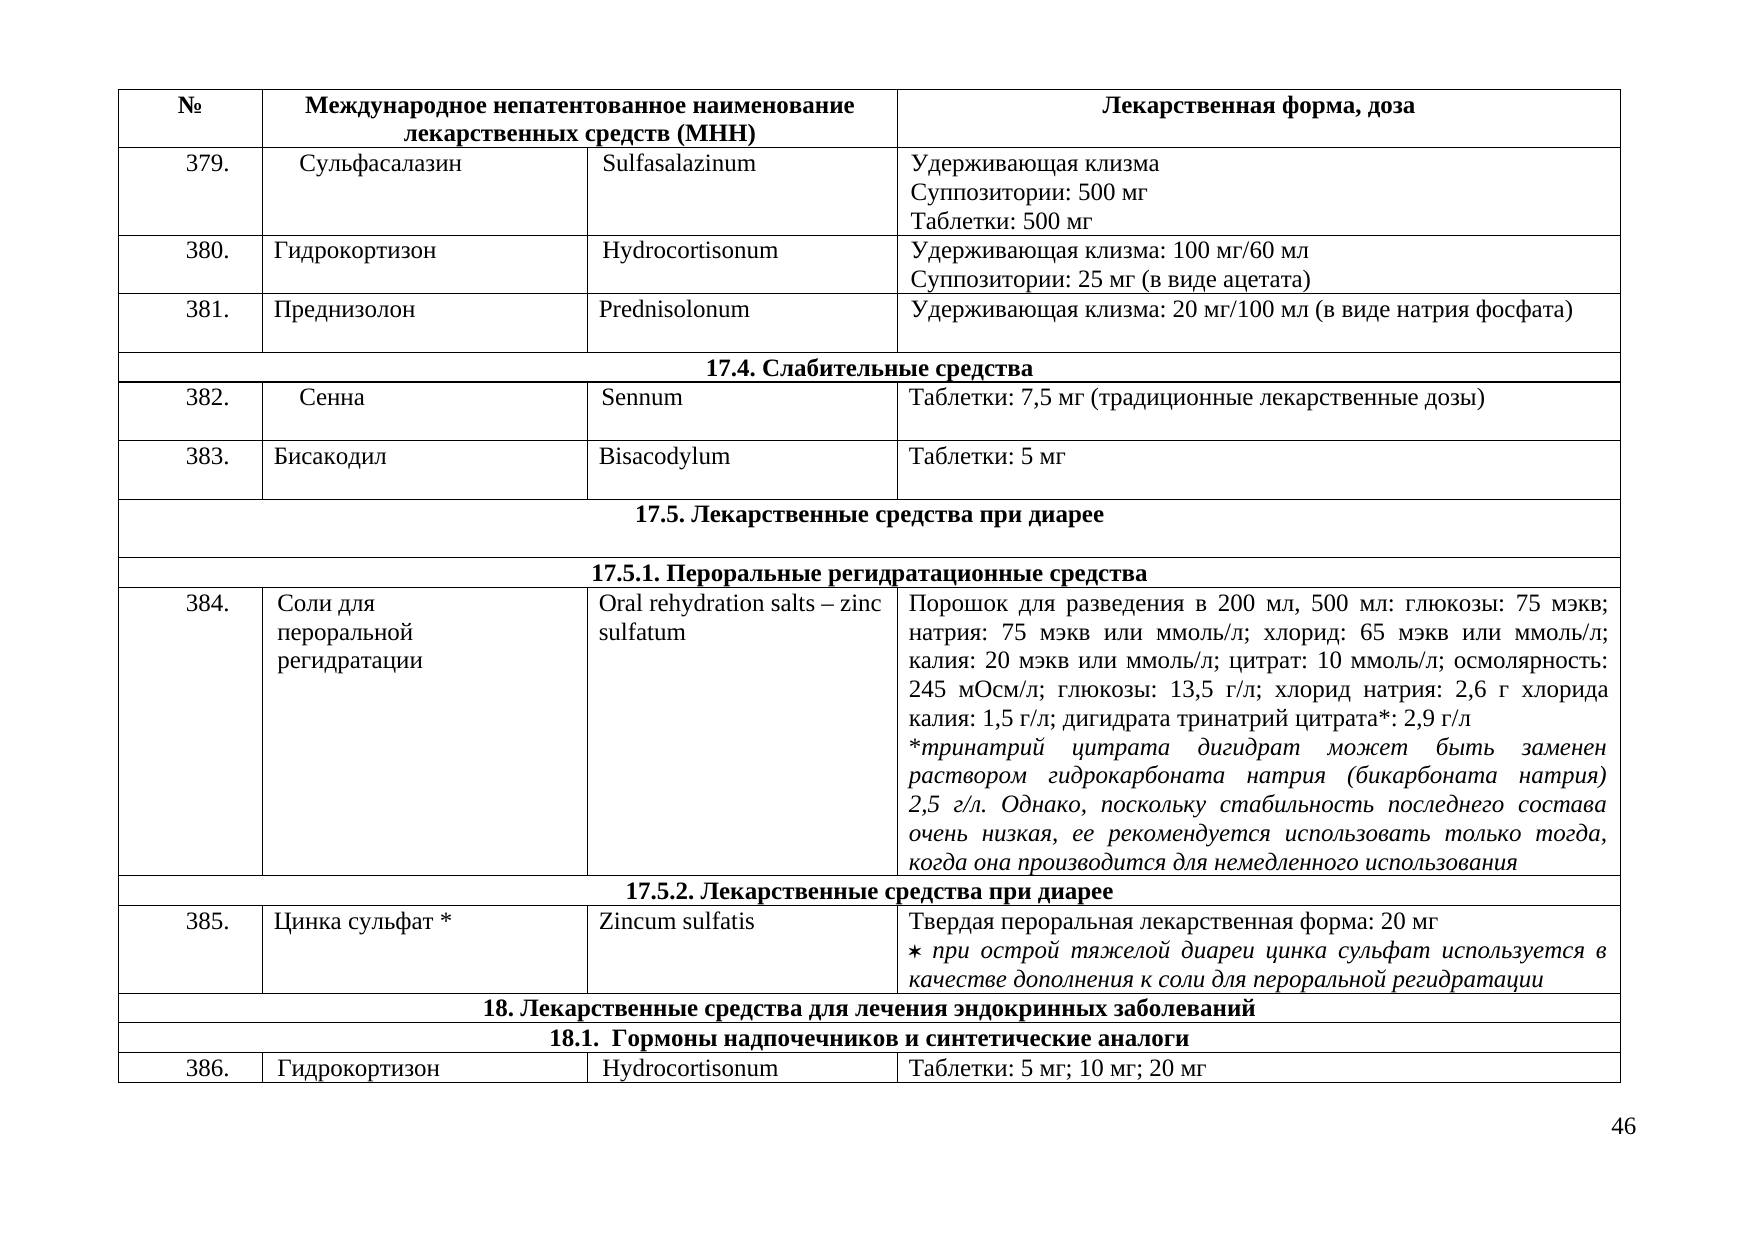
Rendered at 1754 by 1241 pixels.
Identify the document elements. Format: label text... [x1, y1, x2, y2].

table_cell 17.5.1. Пероральные регидратационные средства [119, 558, 1620, 587]
table_cell [119, 294, 262, 352]
table_cell Prednisolonum [588, 294, 897, 352]
table_cell Таблетки: 5 мг [898, 441, 1620, 498]
table_cell Удерживающая клизма: 20 мг/100 мл (в виде натрия фосфата) [898, 294, 1620, 352]
table_cell Sennum [588, 383, 897, 440]
table_cell [119, 906, 262, 992]
table_cell 17.4. Слабительные средства [119, 353, 1620, 381]
table_header Международное непатентованное наименование лекарственных средств (МНН) [263, 90, 897, 147]
table_cell Удерживающая клизма: 100 мг/60 мл Суппозитории: 25 мг (в виде ацетата) [898, 236, 1620, 293]
table_cell Таблетки: 5 мг; 10 мг; 20 мг [898, 1053, 1620, 1082]
table_cell [119, 441, 262, 498]
table_cell  Сульфасалазин [263, 148, 587, 234]
table_cell Zincum sulfatis [588, 906, 897, 992]
table_header Лекарственная форма, доза [898, 90, 1620, 147]
table_cell Hydrocortisonum [588, 1053, 897, 1082]
table_cell Таблетки: 7,5 мг (традиционные лекарственные дозы) [898, 383, 1620, 440]
table_cell [119, 383, 262, 440]
table_cell Бисакодил [263, 441, 587, 498]
table_cell 18. Лекарственные средства для лечения эндокринных заболеваний [119, 994, 1620, 1022]
table_cell Гидрокортизон [263, 1053, 587, 1082]
table_cell 17.5.2. Лекарственные средства при диарее [119, 876, 1620, 905]
table_cell Удерживающая клизма Суппозитории: 500 мг Таблетки: 500 мг [898, 148, 1620, 234]
table_cell Соли для пероральной регидратации [263, 588, 587, 875]
table_cell Bisacodylum [588, 441, 897, 498]
table_cell [119, 588, 262, 875]
table_cell [119, 236, 262, 293]
table_cell Hydrocortisonum [588, 236, 897, 293]
table_cell Oral rehydration salts – zinc sulfatum [588, 588, 897, 875]
table_header № [119, 90, 262, 147]
table_cell  Сенна [263, 383, 587, 440]
table_cell [119, 1053, 262, 1082]
table_cell 17.5. Лекарственные средства при диарее [119, 500, 1620, 557]
table_cell Преднизолон [263, 294, 587, 352]
table_cell Цинка сульфат * [263, 906, 587, 992]
table_cell Твердая пероральная лекарственная форма: 20 мг при острой тяжелой диареи цинка сульфат используется в качестве дополнения к соли для пероральной регидратации [898, 906, 1620, 992]
table_cell Порошок для разведения в 200 мл, 500 мл: глюкозы: 75 мэкв; натрия: 75 мэкв или ммоль/л; хлорид: 65 мэкв или ммоль/л; калия: 20 мэкв или ммоль/л; цитрат: 10 ммоль/л; осмолярность: 245 мОсм/л; глюкозы: 13,5 г/л; хлорид натрия: 2,6 г хлорида калия: 1,5 г/л; дигидрата тринатрий цитрата*: 2,9 г/л *тринатрий цитрата дигидрат может быть заменен раствором гидрокарбоната натрия (бикарбоната натрия) 2,5 г/л. Однако, поскольку стабильность последнего состава очень низкая, ее рекомендуется использовать только тогда, когда она производится для немедленного использования [898, 588, 1620, 875]
table_cell 18.1. Гормоны надпочечников и синтетические аналоги [119, 1023, 1620, 1052]
table_cell Гидрокортизон [263, 236, 587, 293]
table_cell Sulfasalazinum [588, 148, 897, 234]
table_cell [119, 148, 262, 234]
